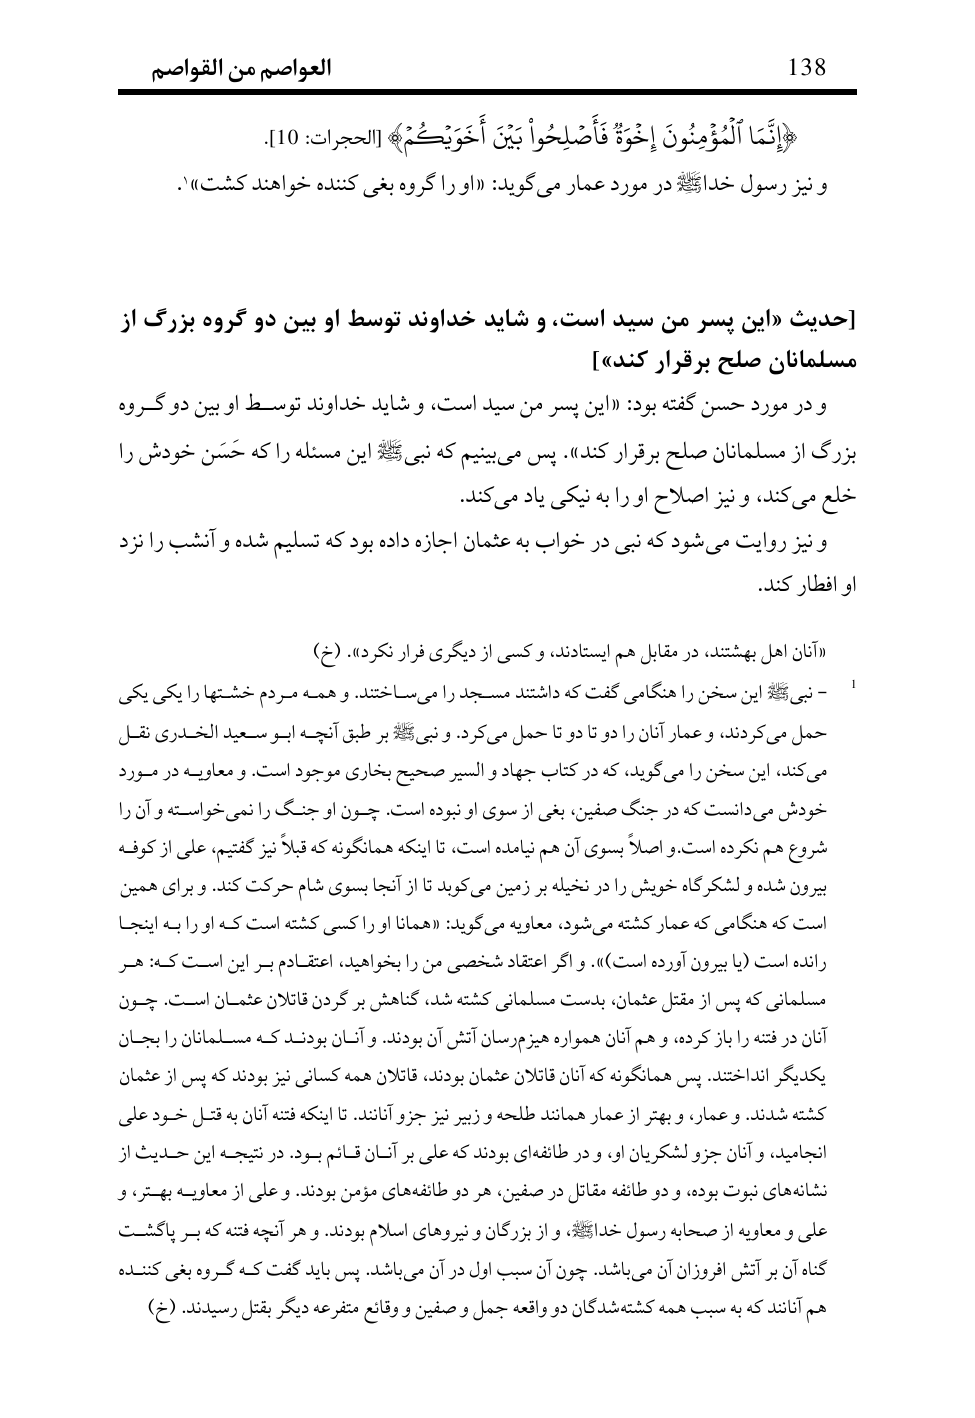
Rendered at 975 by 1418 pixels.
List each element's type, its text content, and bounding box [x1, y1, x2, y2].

text و نیز رسول خدا ج در مورد عمار می‌گوید: «او را گروه بغی کننده خواهند کشت». [118, 161, 857, 209]
text ﴿إِنَّمَا ٱلۡمُؤۡمِنُونَ إِخۡوَةٞ فَأَصۡلِحُواْ بَيۡنَ أَخَوَيۡكُمۡ﴾ [الحجرات: 10]. [118, 110, 798, 161]
text و نیز روایت می‌شود که نبی در خواب به عثمان اجازه داده بود که تسلیم شده و آنشب را نزد او افطار کند. [118, 521, 857, 610]
text [حدیث «این پسر من سید است، و شاید خداوند توسط او بین دو گروه بزرگ از مسلمانان صلح برقرار کند»] [118, 302, 857, 384]
text و در مورد حسن گفته بود: «این پسر من سید است، و شاید خداوند توسط او بین دو گروه بزرگ از مسلمانان صلح برقرار کند». پس می‌بینیم که نبی ج این مسئله را که حَسَن خودش را خلع می‌کند، و نیز اصلاح او را به نیکی یاد می‌کند. [118, 384, 857, 521]
